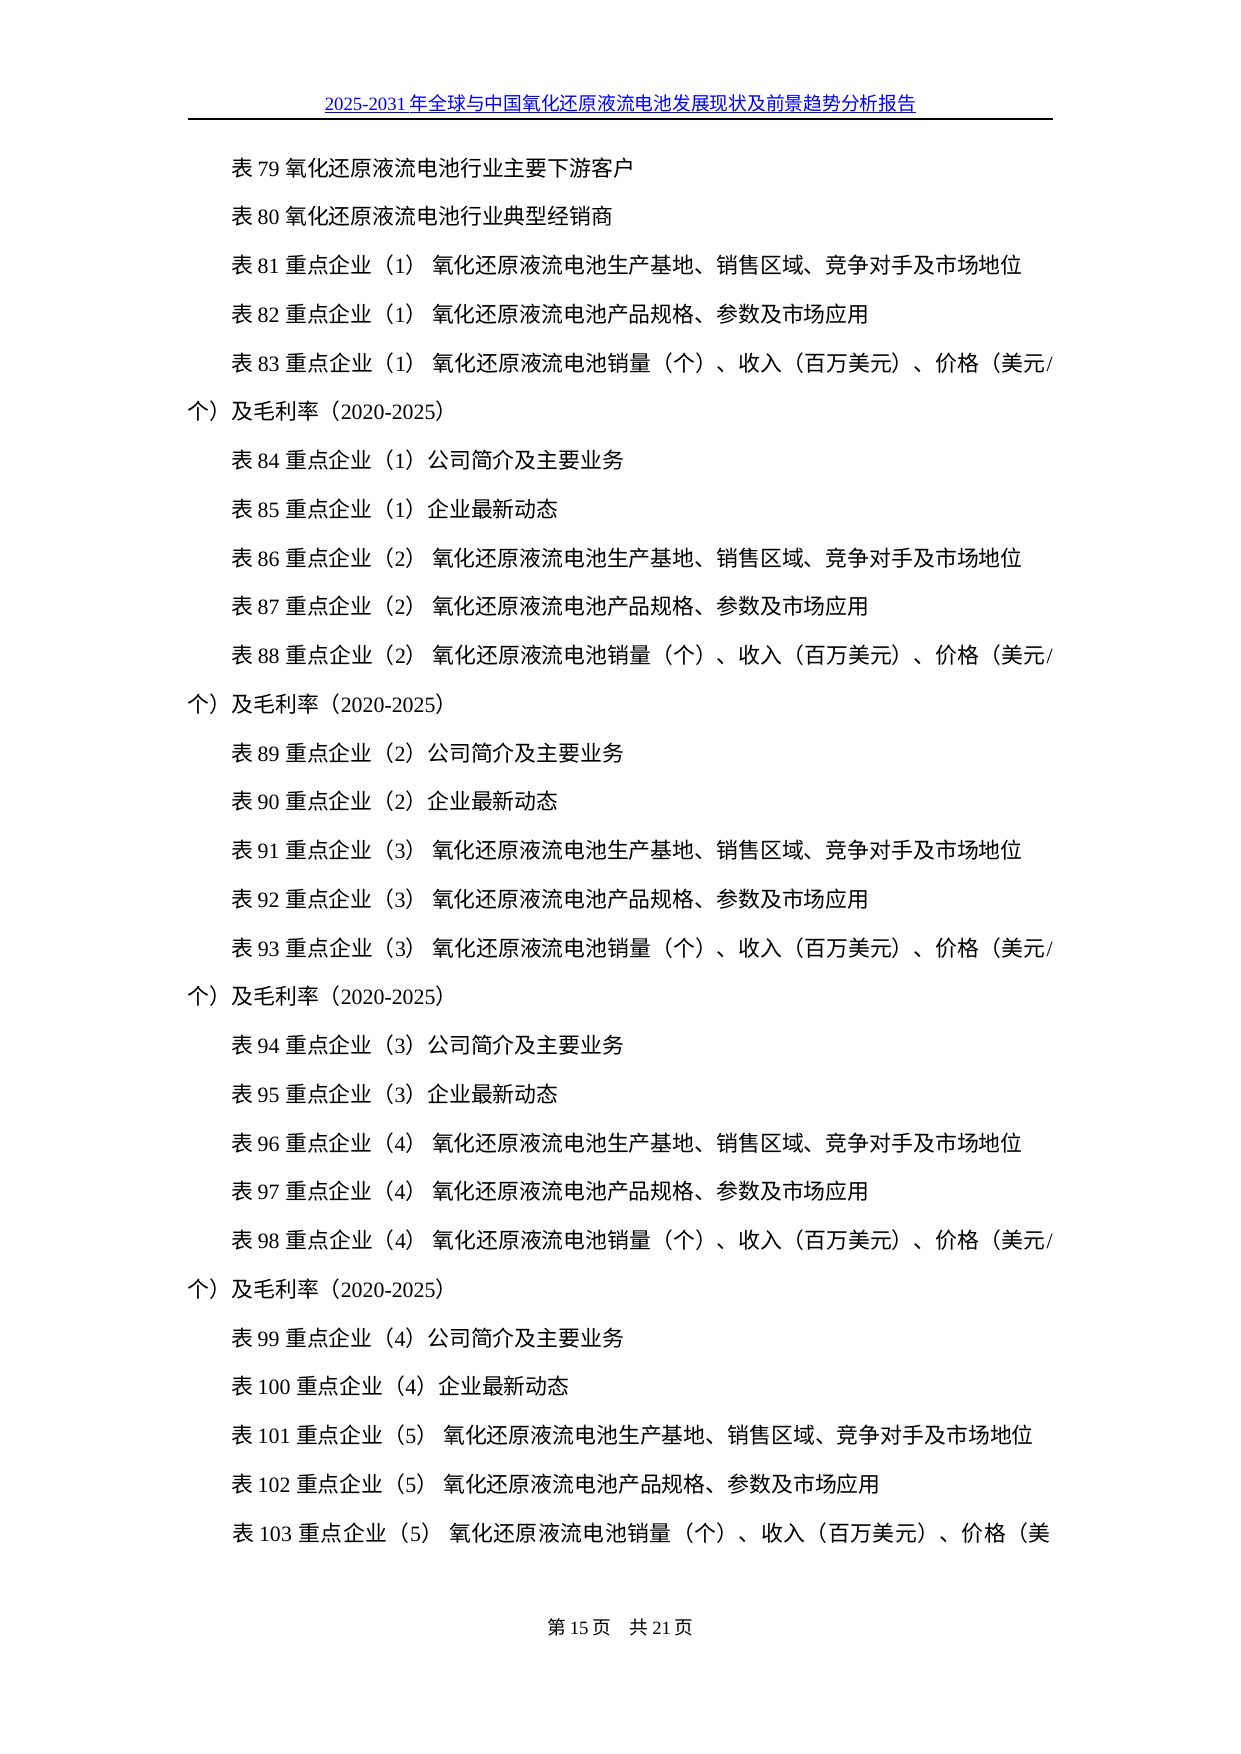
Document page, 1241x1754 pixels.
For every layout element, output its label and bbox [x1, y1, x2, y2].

text [187, 150, 1053, 1548]
